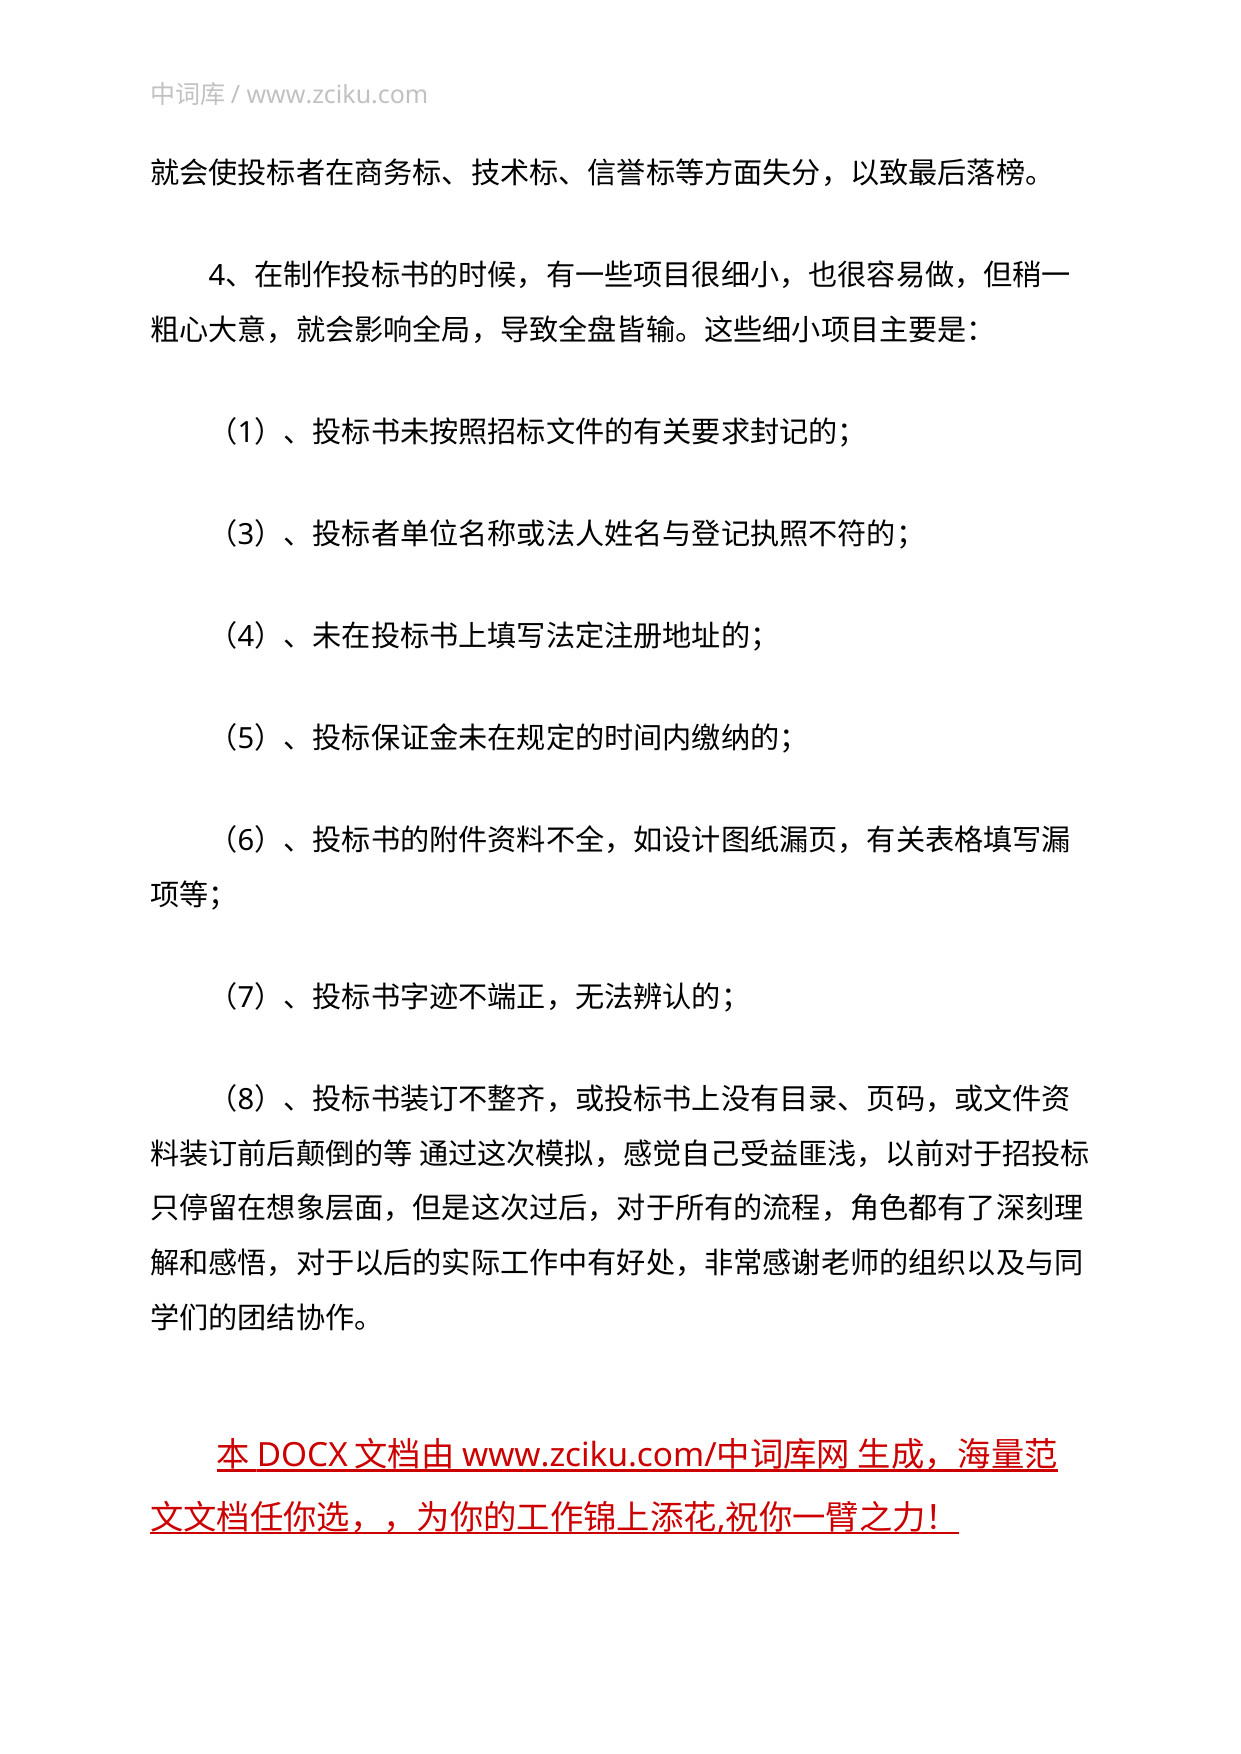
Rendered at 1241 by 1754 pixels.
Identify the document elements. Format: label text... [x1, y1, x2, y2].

text 本DOCX文档由 www.zciku.com/中词库网 生成，海量范文文档任你选，，为你的工作锦上添花,祝你一臂之力！ [150, 1428, 1090, 1539]
text （8）、投标书装订不整齐，或投标书上没有目录、页码，或文件资料装订前后颠倒的等 通过这次模拟，感觉自己受益匪浅，以前对于招投标只停留在想象层面，但是这次过后，对于所有的流程，角色都有了深刻理解和感悟，对于以后的实际工作中有好处，非常感谢老师的组织以及与同学们的团结协作。 [150, 1075, 1090, 1337]
text （1）、投标书未按照招标文件的有关要求封记的； [150, 408, 1090, 451]
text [150, 150, 1090, 192]
text （6）、投标书的附件资料不全，如设计图纸漏页，有关表格填写漏项等； [150, 816, 1090, 914]
text （3）、投标者单位名称或法人姓名与登记执照不符的； [150, 511, 1090, 553]
text 4、在制作投标书的时候，有一些项目很细小，也很容易做，但稍一粗心大意，就会影响全局，导致全盘皆输。这些细小项目主要是： [150, 252, 1090, 349]
text （4）、未在投标书上填写法定注册地址的； [150, 612, 1090, 655]
text （7）、投标书字迹不端正，无法辨认的； [150, 973, 1090, 1016]
text （5）、投标保证金未在规定的时间内缴纳的； [150, 714, 1090, 757]
